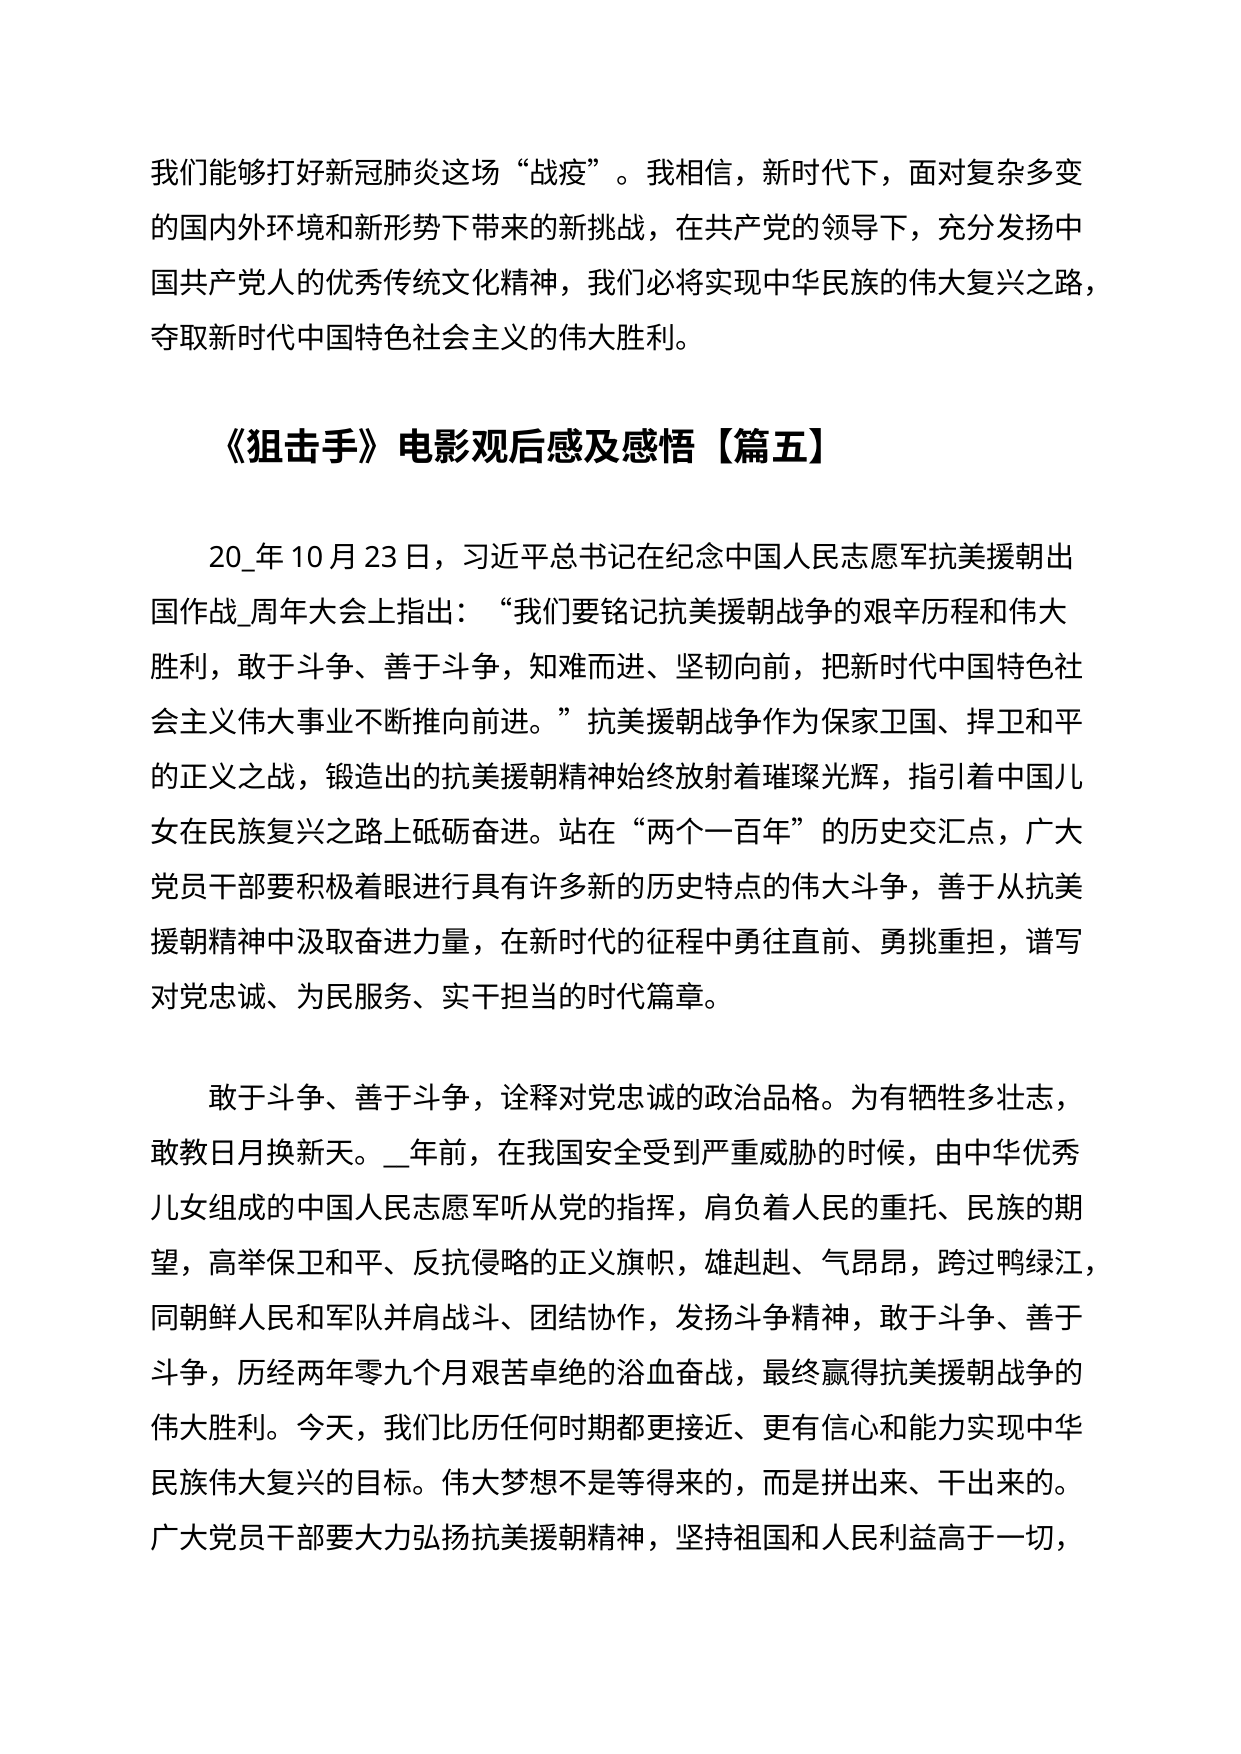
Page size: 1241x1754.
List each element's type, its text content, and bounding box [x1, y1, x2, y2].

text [150, 1075, 1090, 1557]
text 《狙击手》电影观后感及感悟【篇五】 [150, 416, 1090, 471]
text 20_年10月23日，习近平总书记在纪念中国人民志愿军抗美援朝出国作战_周年大会上指出：“我们要铭记抗美援朝战争的艰辛历程和伟大胜利，敢于斗争、善于斗争，知难而进、坚韧向前，把新时代中国特色社会主义伟大事业不断推向前进。”抗美援朝战争作为保家卫国、捍卫和平的正义之战，锻造出的抗美援朝精神始终放射着璀璨光辉，指引着中国儿女在民族复兴之路上砥砺奋进。站在“两个一百年”的历史交汇点，广大党员干部要积极着眼进行具有许多新的历史特点的伟大斗争，善于从抗美援朝精神中汲取奋进力量，在新时代的征程中勇往直前、勇挑重担，谱写对党忠诚、为民服务、实干担当的时代篇章。 [150, 534, 1090, 1016]
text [150, 150, 1090, 357]
